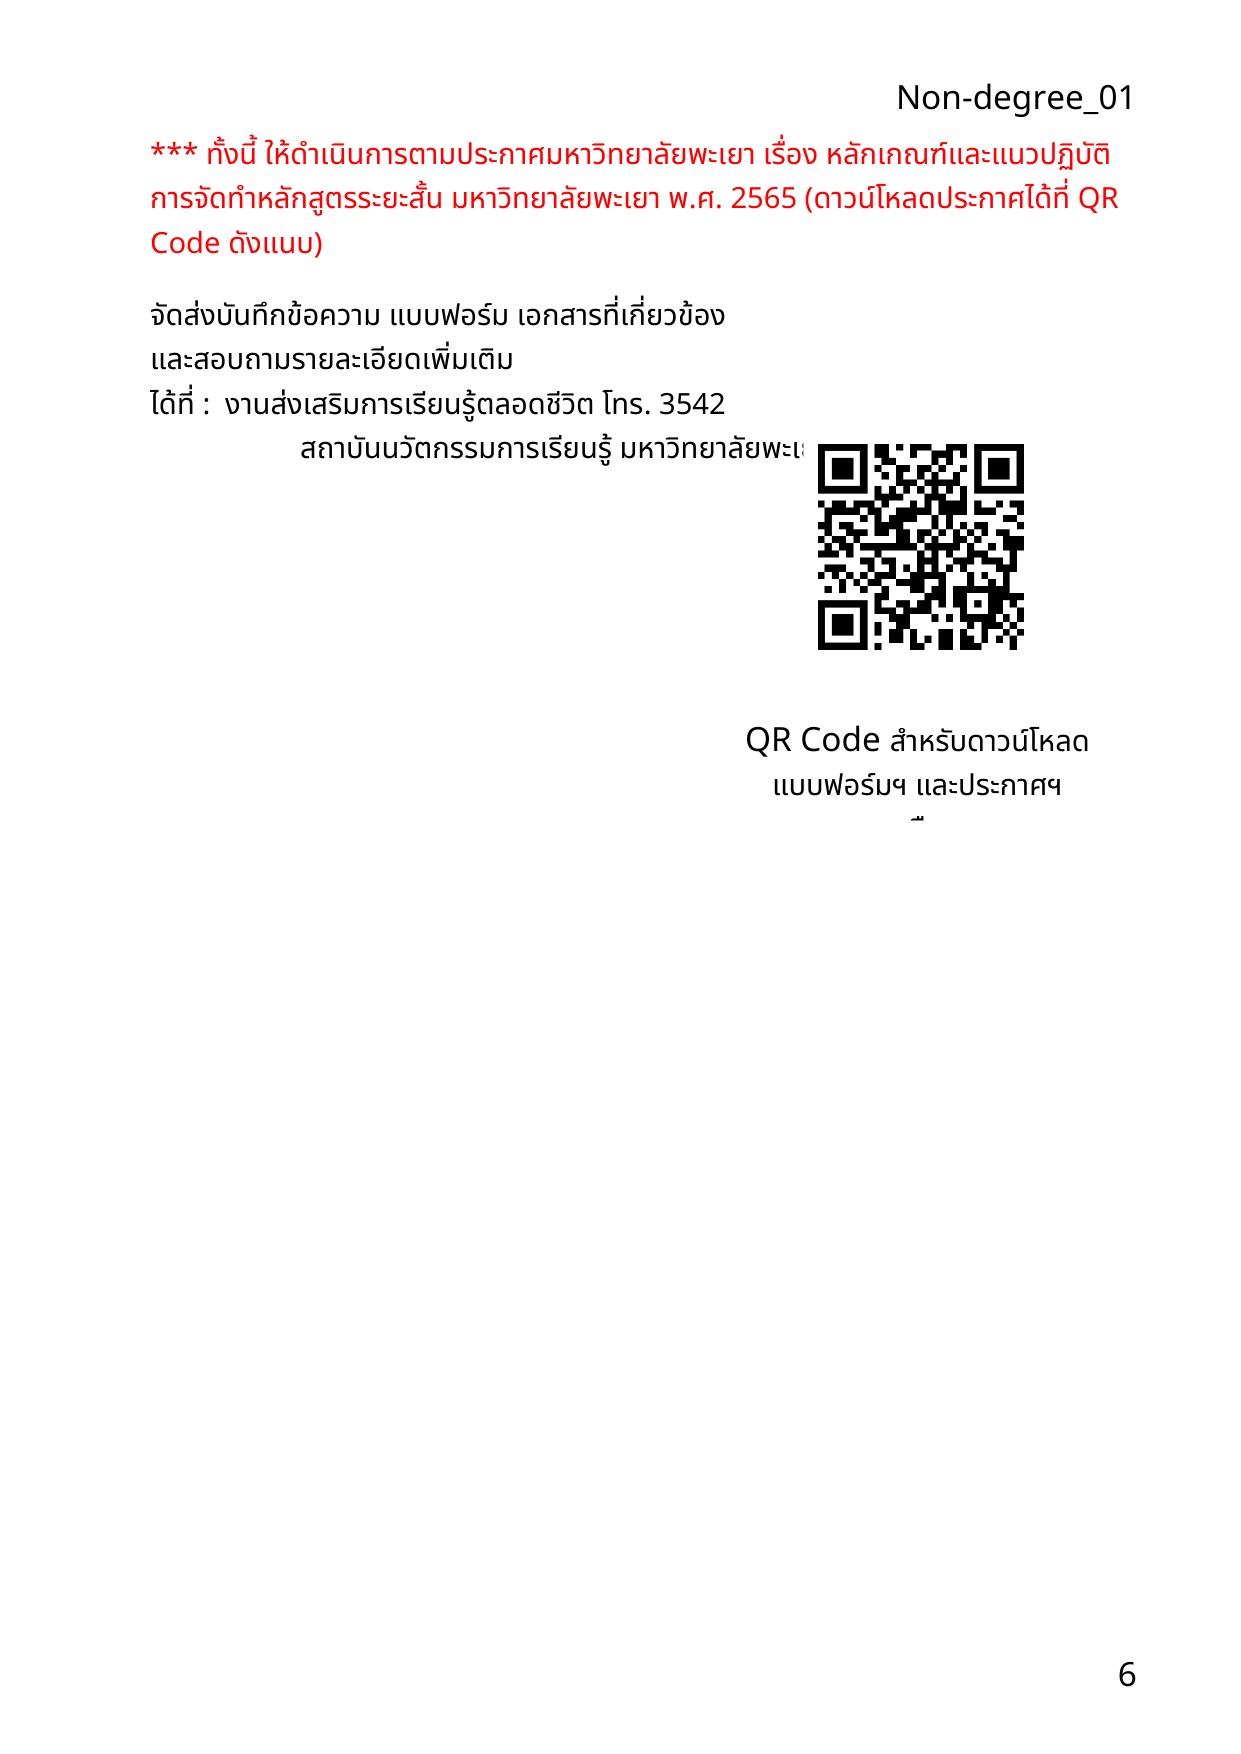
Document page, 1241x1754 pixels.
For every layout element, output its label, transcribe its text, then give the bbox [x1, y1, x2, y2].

picture [803, 429, 1038, 664]
text ได้ที่ : งานส่งเสริมการเรียนรู้ตลอดชีวิต โทร. 3542 [150, 383, 1137, 427]
text และสอบถามรายละเอียดเพิ่มเติม [150, 339, 1137, 383]
text จัดส่งบันทึกข้อความ แบบฟอร์ม เอกสารที่เกี่ยวข้อง [150, 295, 1137, 339]
text *** ทั้งนี้ ให้ดำเนินการตามประกาศมหาวิทยาลัยพะเยา เรื่อง หลักเกณฑ์และแนวปฏิบัติการจัดทำหลักสูตรระยะสั้น มหาวิทยาลัยพะเยา พ.ศ. 2565 (ดาวน์โหลดประกาศได้ที่ QR Code ดังแนบ) [150, 133, 1137, 266]
text สถาบันนวัตกรรมการเรียนรู้ มหาวิทยาลัยพะเยา [225, 427, 1137, 471]
